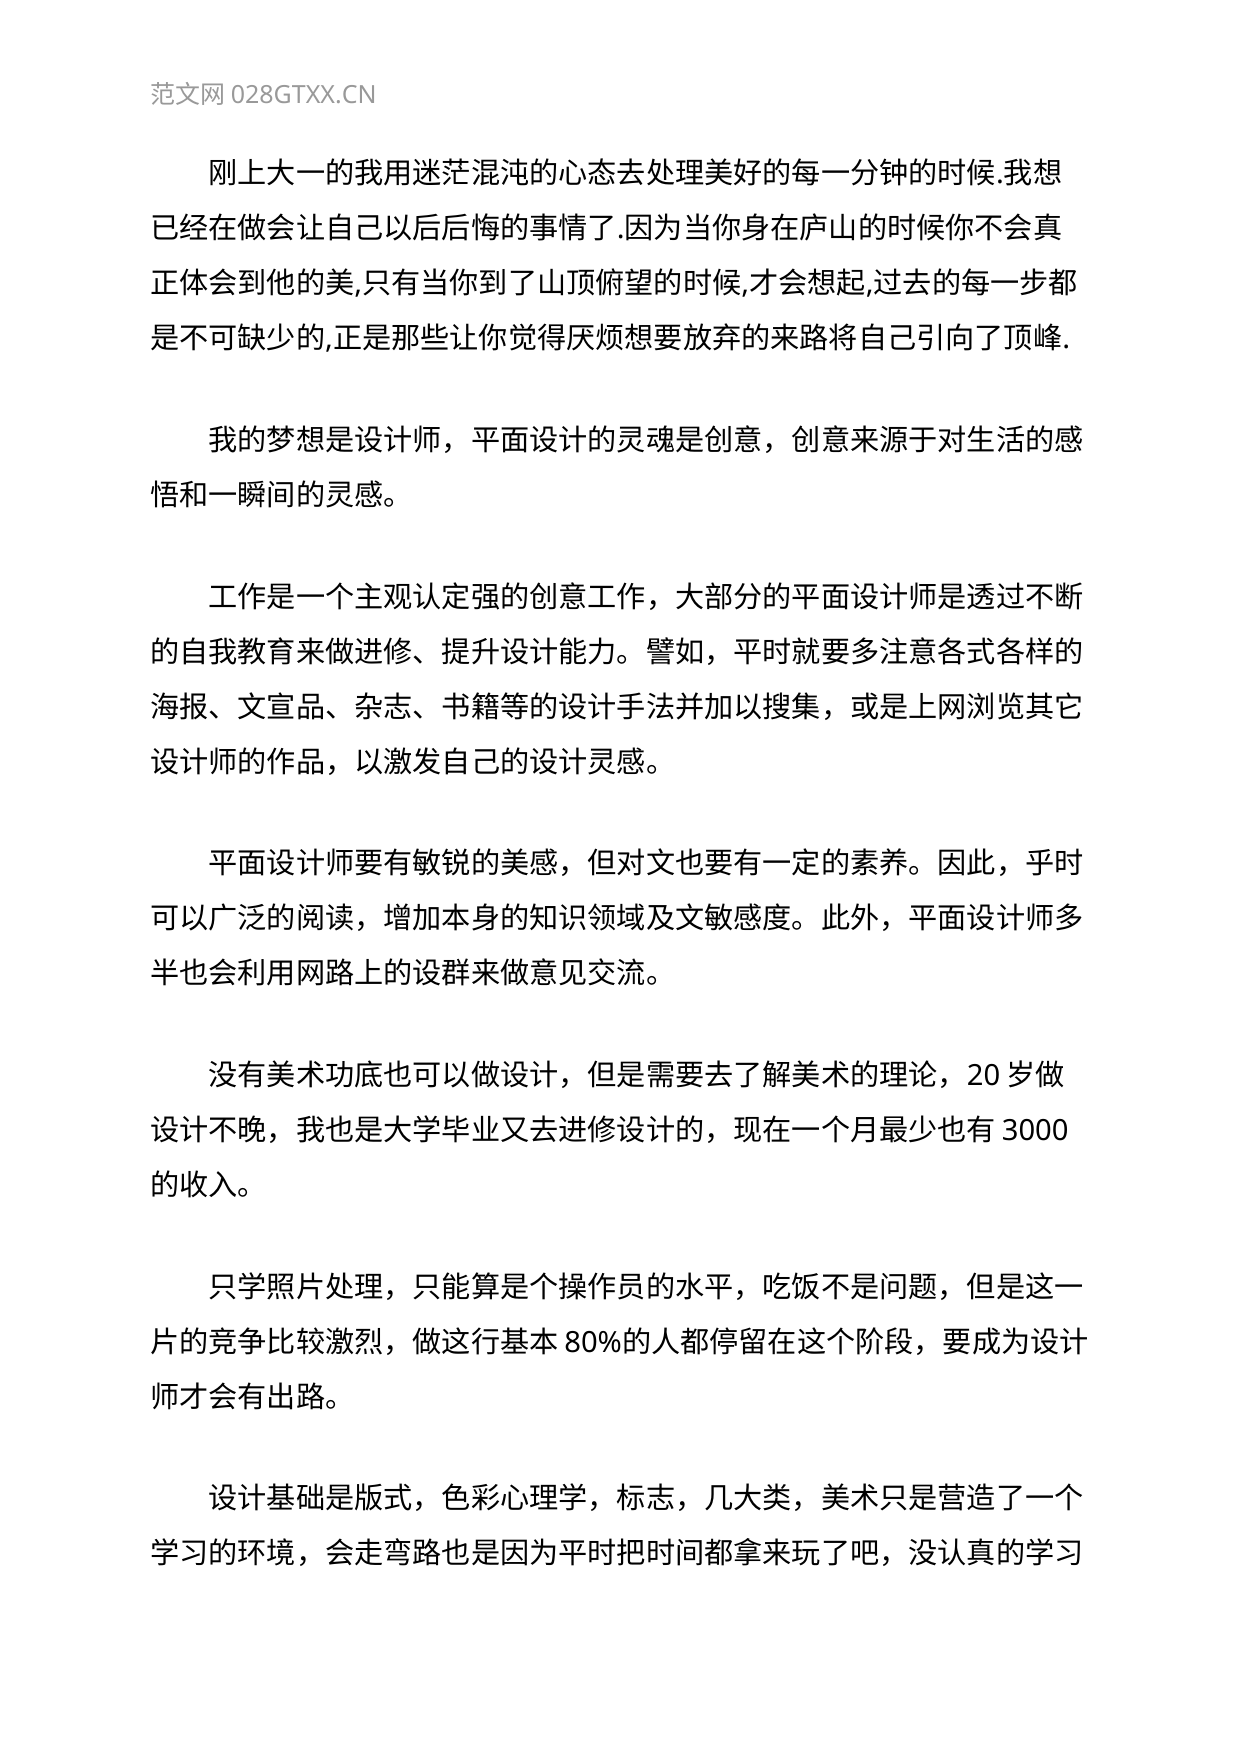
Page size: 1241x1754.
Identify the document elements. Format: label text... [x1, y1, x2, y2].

text 没有美术功底也可以做设计，但是需要去了解美术的理论，20岁做设计不晚，我也是大学毕业又去进修设计的，现在一个月最少也有3000的收入。 [150, 1052, 1090, 1204]
text 工作是一个主观认定强的创意工作，大部分的平面设计师是透过不断的自我教育来做进修、提升设计能力。譬如，平时就要多注意各式各样的海报、文宣品、杂志、书籍等的设计手法并加以搜集，或是上网浏览其它设计师的作品，以激发自己的设计灵感。 [150, 574, 1090, 781]
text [150, 1475, 1090, 1572]
text 刚上大一的我用迷茫混沌的心态去处理美好的每一分钟的时候.我想已经在做会让自己以后后悔的事情了.因为当你身在庐山的时候你不会真正体会到他的美,只有当你到了山顶俯望的时候,才会想起,过去的每一步都是不可缺少的,正是那些让你觉得厌烦想要放弃的来路将自己引向了顶峰. [150, 150, 1090, 357]
text 只学照片处理，只能算是个操作员的水平，吃饭不是问题，但是这一片的竞争比较激烈，做这行基本80%的人都停留在这个阶段，要成为设计师才会有出路。 [150, 1263, 1090, 1416]
text 我的梦想是设计师，平面设计的灵魂是创意，创意来源于对生活的感悟和一瞬间的灵感。 [150, 417, 1090, 514]
text 平面设计师要有敏锐的美感，但对文也要有一定的素养。因此，乎时可以广泛的阅读，增加本身的知识领域及文敏感度。此外，平面设计师多半也会利用网路上的设群来做意见交流。 [150, 840, 1090, 992]
